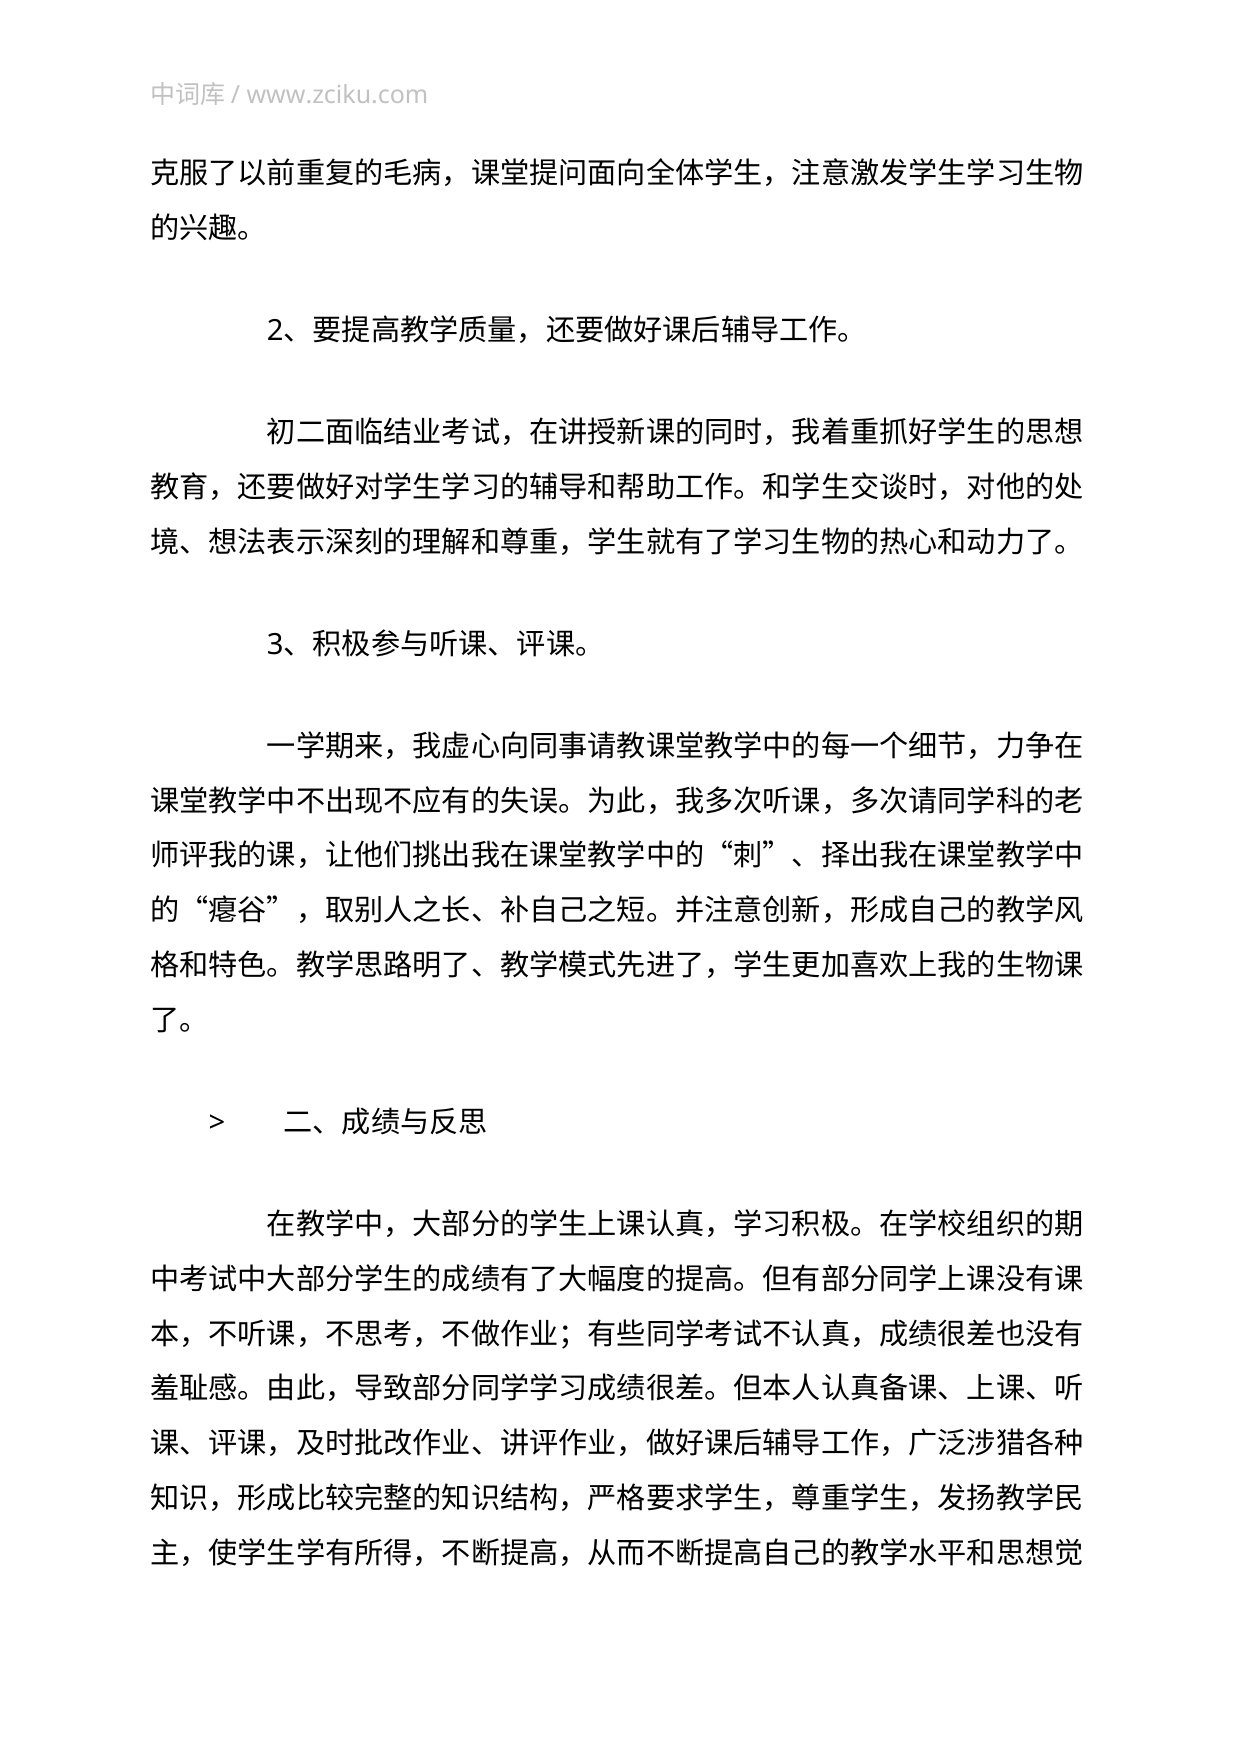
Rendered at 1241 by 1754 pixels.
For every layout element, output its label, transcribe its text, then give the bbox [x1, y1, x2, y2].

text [150, 1200, 1090, 1572]
text 初二面临结业考试，在讲授新课的同时，我着重抓好学生的思想教育，还要做好对学生学习的辅导和帮助工作。和学生交谈时，对他的处境、想法表示深刻的理解和尊重，学生就有了学习生物的热心和动力了。 [150, 409, 1090, 561]
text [150, 150, 1090, 247]
text 一学期来，我虚心向同事请教课堂教学中的每一个细节，力争在课堂教学中不出现不应有的失误。为此，我多次听课，多次请同学科的老师评我的课，让他们挑出我在课堂教学中的“刺”、择出我在课堂教学中的“瘪谷”，取别人之长、补自己之短。并注意创新，形成自己的教学风格和特色。教学思路明了、教学模式先进了，学生更加喜欢上我的生物课了。 [150, 722, 1090, 1039]
text > 二、成绩与反思 [150, 1098, 1090, 1141]
text 3、积极参与听课、评课。 [150, 620, 1090, 663]
text 2、要提高教学质量，还要做好课后辅导工作。 [150, 307, 1090, 349]
